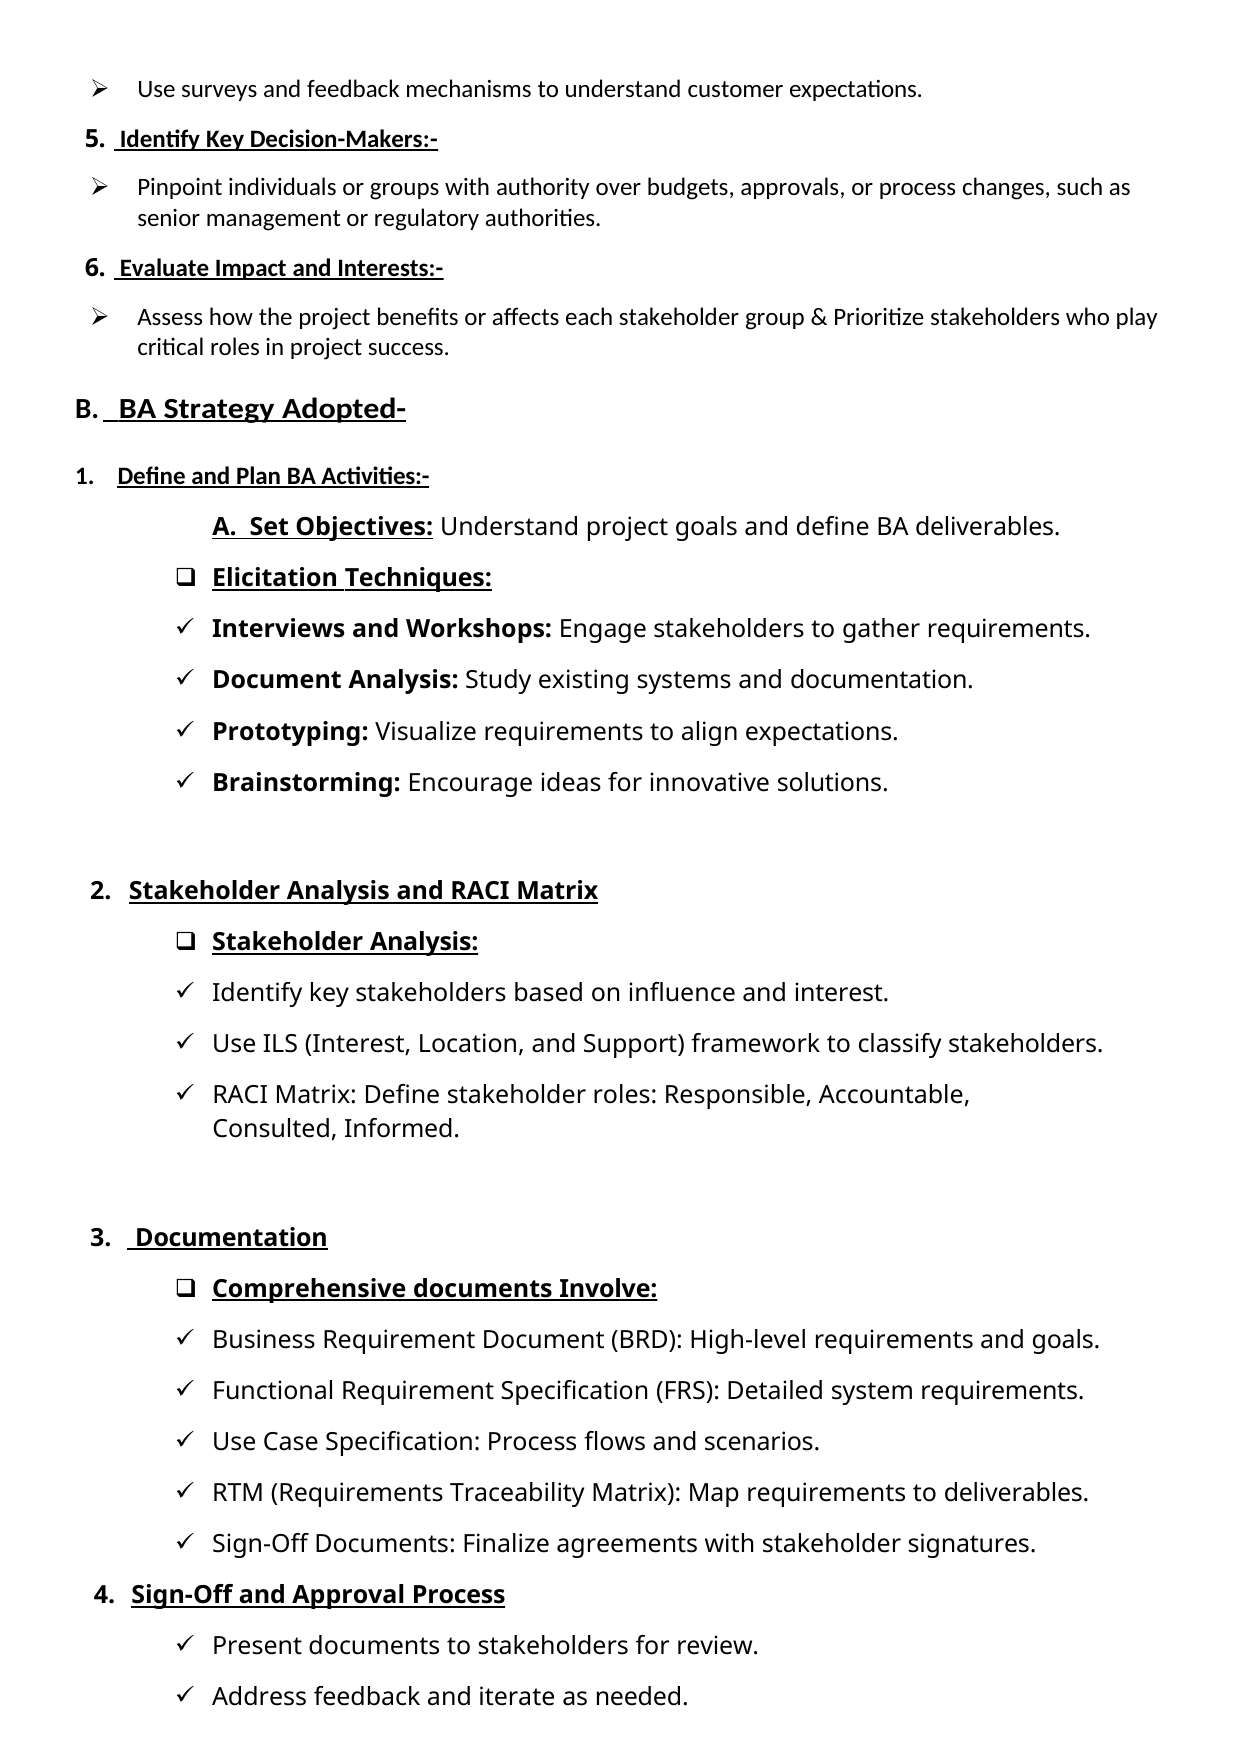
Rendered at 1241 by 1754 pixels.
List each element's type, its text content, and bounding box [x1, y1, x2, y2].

subtitle Documentation [90, 1220, 1240, 1254]
list Document Analysis: Study existing systems and documentation. [174, 662, 1240, 696]
list Pinpoint individuals or groups with authority over budgets, approvals, or process changes, such as senior management or regulatory authorities. [90, 172, 1131, 233]
list Brainstorming: Encourage ideas for innovative solutions. [174, 764, 1240, 798]
subtitle Elicitation Techniques: [174, 560, 1240, 594]
list RTM (Requirements Traceability Matrix): Map requirements to deliverables. [174, 1475, 1240, 1509]
subtitle Sign-Off and Approval Process [94, 1577, 1240, 1611]
list Comprehensive documents Involve: [174, 1271, 1240, 1305]
list RACI Matrix: Define stakeholder roles: Responsible, Accountable, Consulted, Informed. [174, 1077, 1071, 1145]
list Set Objectives: Understand project goals and define BA deliverables. [212, 509, 1240, 543]
list Use Case Specification: Process flows and scenarios. [174, 1424, 1240, 1458]
list Present documents to stakeholders for review. [174, 1628, 1240, 1662]
subtitle Evaluate Impact and Interests:- [84, 249, 1240, 284]
subtitle Identify Key Decision-Makers:- [84, 121, 1240, 154]
list Interviews and Workshops: Engage stakeholders to gather requirements. [174, 611, 1240, 645]
list Assess how the project benefits or affects each stakeholder group & Prioritize stakeholders who play critical roles in project success. [90, 301, 1159, 362]
list Use surveys and feedback mechanisms to understand customer expectations. [90, 73, 1240, 103]
list Functional Requirement Specification (FRS): Detailed system requirements. [174, 1373, 1240, 1407]
list Address feedback and iterate as needed. [174, 1679, 1240, 1713]
list Use ILS (Interest, Location, and Support) framework to classify stakeholders. [174, 1026, 1240, 1060]
list Business Requirement Document (BRD): High-level requirements and goals. [174, 1322, 1240, 1356]
list BA Strategy Adopted- [75, 390, 1240, 425]
list Sign-Off Documents: Finalize agreements with stakeholder signatures. [174, 1526, 1240, 1560]
list Prototyping: Visualize requirements to align expectations. [174, 713, 1240, 747]
subtitle Define and Plan BA Activities:- [75, 460, 1240, 491]
subtitle Stakeholder Analysis and RACI Matrix [90, 873, 1240, 907]
list Identify key stakeholders based on influence and interest. [174, 975, 1240, 1009]
list Stakeholder Analysis: [174, 924, 1240, 958]
